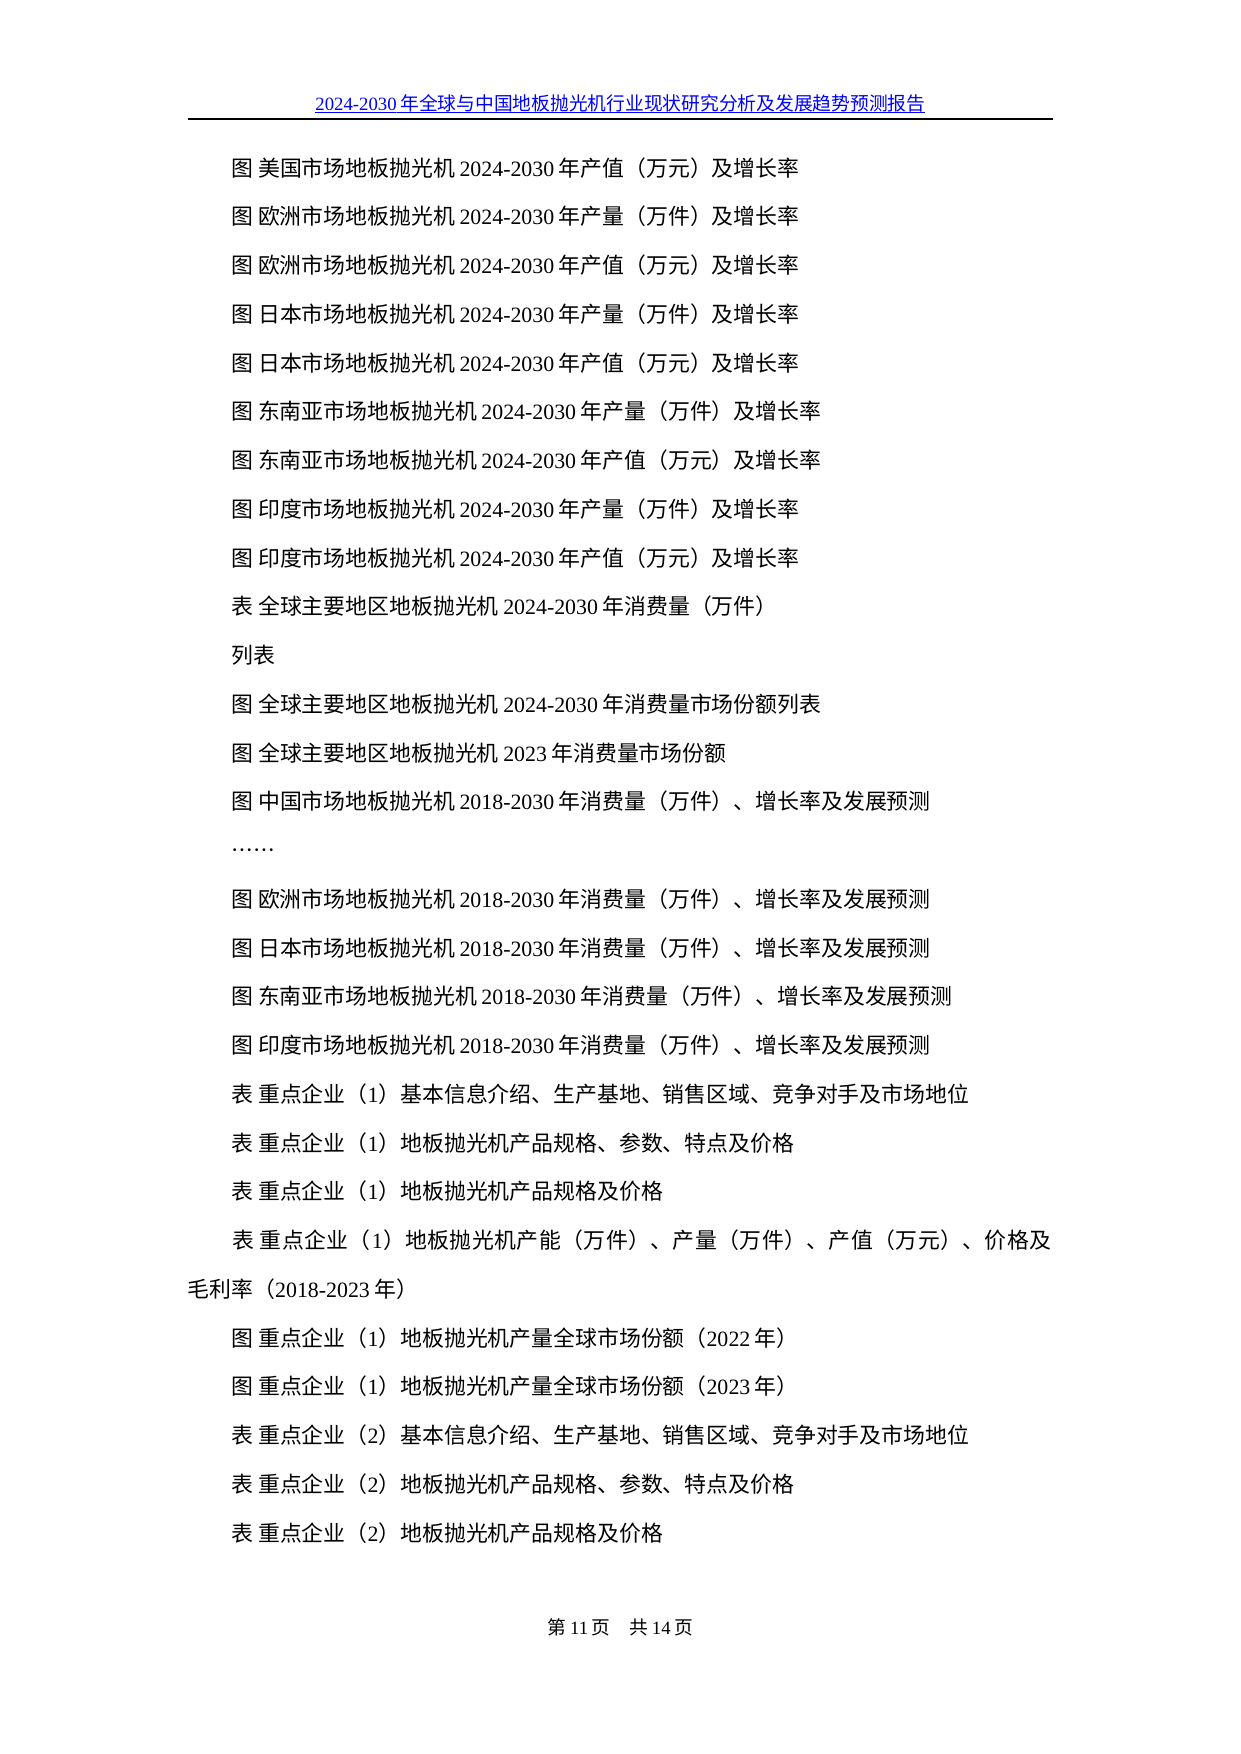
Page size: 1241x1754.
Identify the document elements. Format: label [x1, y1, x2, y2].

text [187, 150, 1053, 1548]
